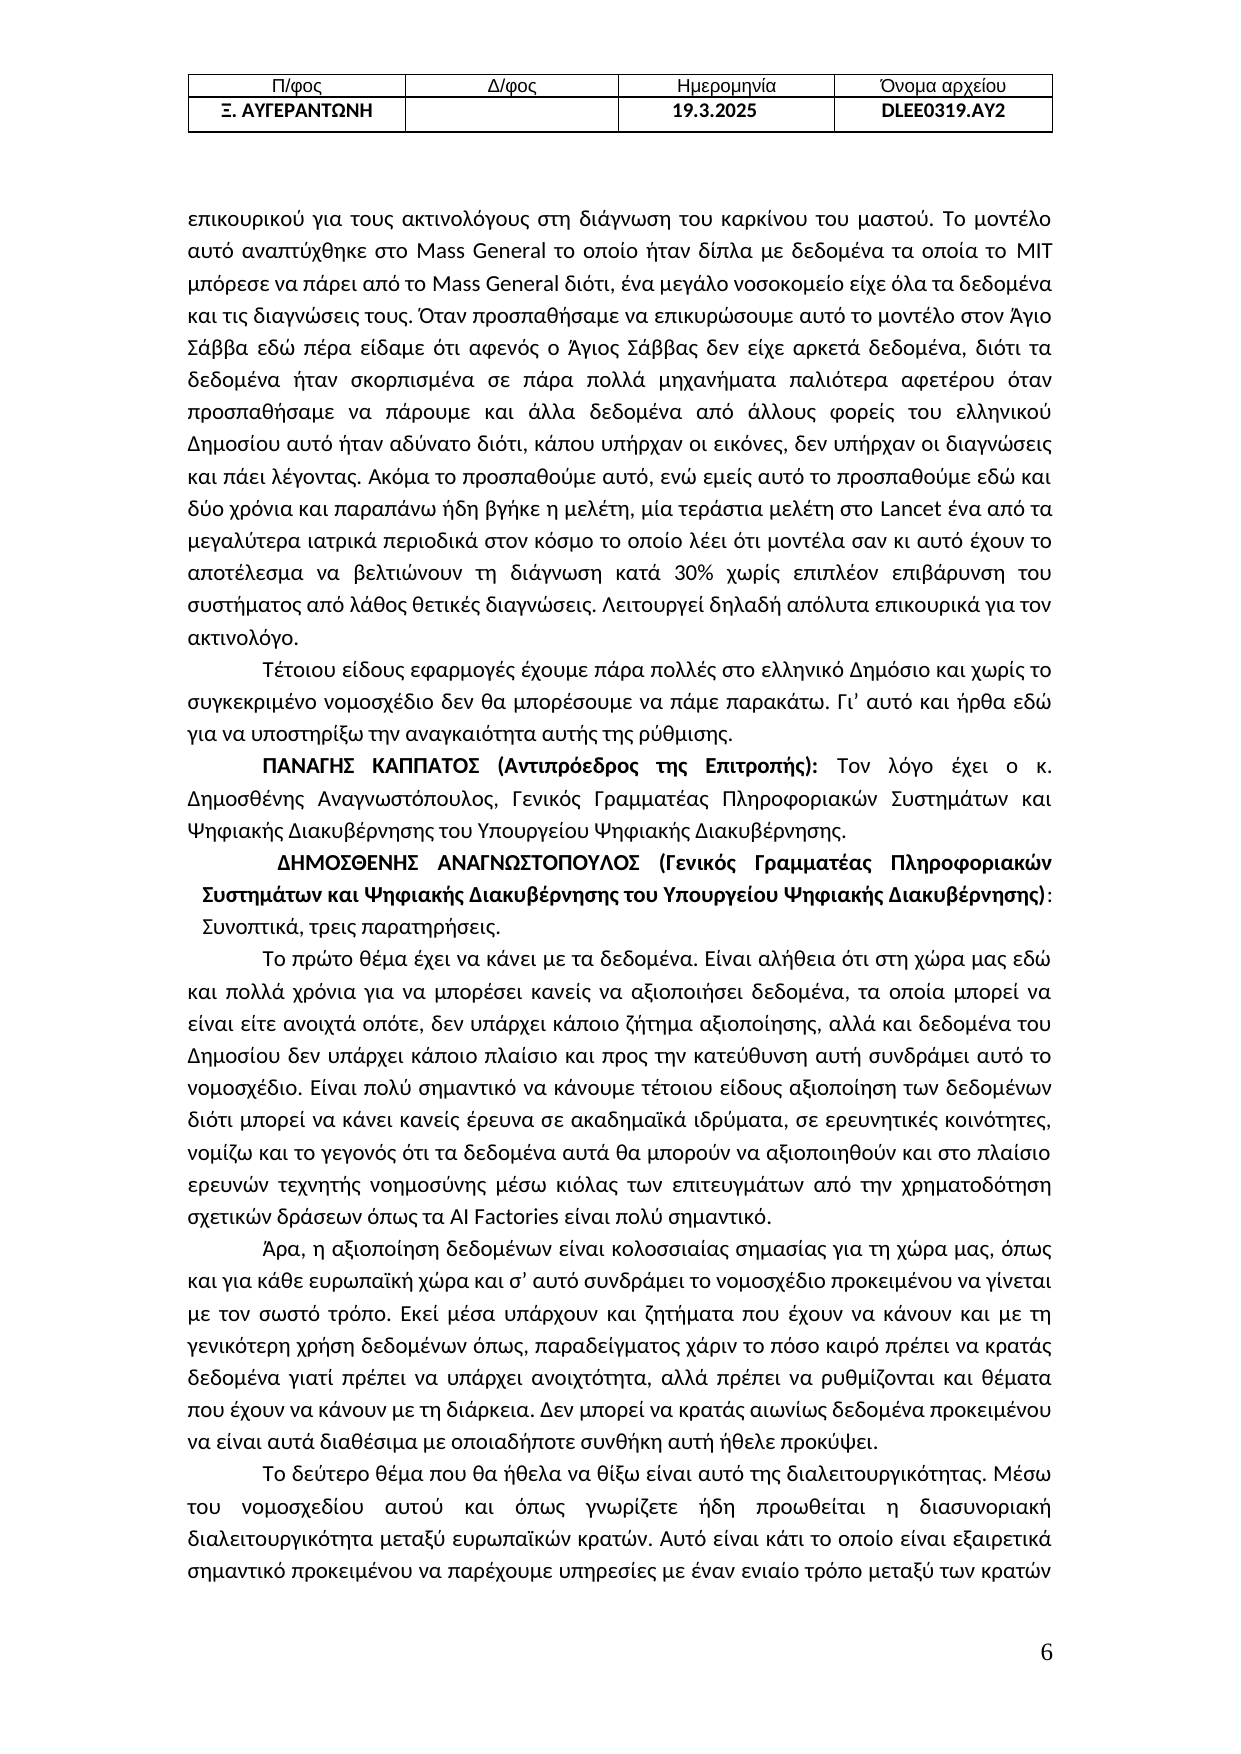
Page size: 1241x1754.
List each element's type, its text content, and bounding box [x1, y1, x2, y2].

text Το πρώτο θέμα έχει να κάνει με τα δεδομένα. Είναι αλήθεια ότι στη χώρα μας εδώ και πολλά χρόνια για να μπορέσει κανείς να αξιοποιήσει δεδομένα, τα οποία μπορεί να είναι είτε ανοιχτά οπότε, δεν υπάρχει κάποιο ζήτημα αξιοποίησης, αλλά και δεδομένα του Δημοσίου δεν υπάρχει κάποιο πλαίσιο και προς την κατεύθυνση αυτή συνδράμει αυτό το νομοσχέδιο. Είναι πολύ σημαντικό να κάνουμε τέτοιου είδους αξιοποίηση των δεδομένων διότι μπορεί να κάνει κανείς έρευνα σε ακαδημαϊκά ιδρύματα, σε ερευνητικές κοινότητες, νομίζω και το γεγονός ότι τα δεδομένα αυτά θα μπορούν να αξιοποιηθούν και στο πλαίσιο ερευνών τεχνητής νοημοσύνης μέσω κιόλας των επιτευγμάτων από την χρηματοδότηση σχετικών δράσεων όπως τα AI Factories είναι πολύ σημαντικό. [187, 944, 1053, 1230]
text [187, 1459, 1053, 1584]
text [187, 204, 1053, 651]
text Άρα, η αξιοποίηση δεδομένων είναι κολοσσιαίας σημασίας για τη χώρα μας, όπως και για κάθε ευρωπαϊκή χώρα και σ’ αυτό συνδράμει το νομοσχέδιο προκειμένου να γίνεται με τον σωστό τρόπο. Εκεί μέσα υπάρχουν και ζητήματα που έχουν να κάνουν και με τη γενικότερη χρήση δεδομένων όπως, παραδείγματος χάριν το πόσο καιρό πρέπει να κρατάς δεδομένα γιατί πρέπει να υπάρχει ανοιχτότητα, αλλά πρέπει να ρυθμίζονται και θέματα που έχουν να κάνουν με τη διάρκεια. Δεν μπορεί να κρατάς αιωνίως δεδομένα προκειμένου να είναι αυτά διαθέσιμα με οποιαδήποτε συνθήκη αυτή ήθελε προκύψει. [187, 1234, 1053, 1455]
text Τέτοιου είδους εφαρμογές έχουμε πάρα πολλές στο ελληνικό Δημόσιο και χωρίς το συγκεκριμένο νομοσχέδιο δεν θα μπορέσουμε να πάμε παρακάτω. Γι’ αυτό και ήρθα εδώ για να υποστηρίξω την αναγκαιότητα αυτής της ρύθμισης. [187, 655, 1053, 747]
text ΔΗΜΟΣΘΕΝΗΣ ΑΝΑΓΝΩΣΤΟΠΟΥΛΟΣ (Γενικός Γραμματέας Πληροφοριακών Συστημάτων και Ψηφιακής Διακυβέρνησης του Υπουργείου Ψηφιακής Διακυβέρνησης): Συνοπτικά, τρεις παρατηρήσεις. [202, 848, 1053, 940]
text ΠΑΝΑΓΗΣ ΚΑΠΠΑΤΟΣ (Αντιπρόεδρος της Επιτροπής): Τον λόγο έχει ο κ. Δημοσθένης Αναγνωστόπουλος, Γενικός Γραμματέας Πληροφοριακών Συστημάτων και Ψηφιακής Διακυβέρνησης του Υπουργείου Ψηφιακής Διακυβέρνησης. [187, 751, 1053, 844]
